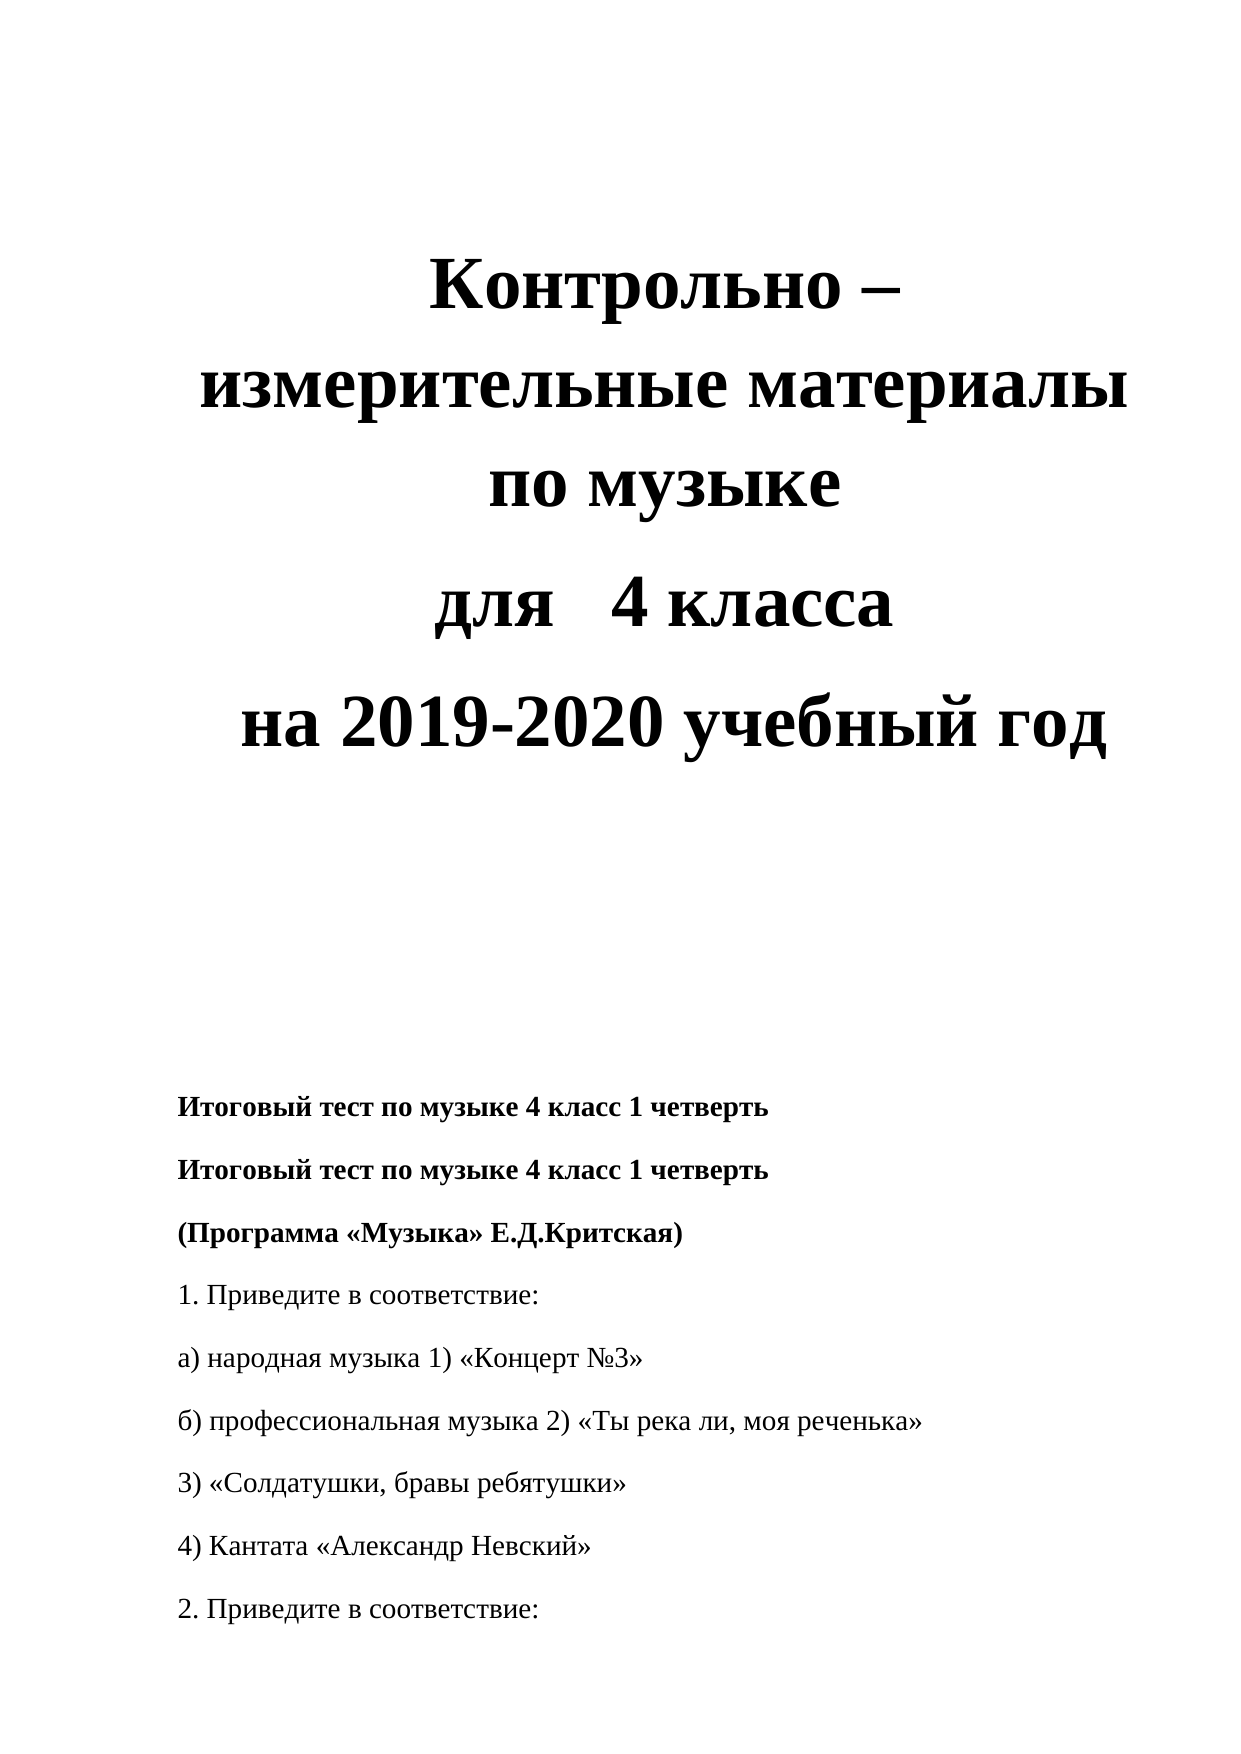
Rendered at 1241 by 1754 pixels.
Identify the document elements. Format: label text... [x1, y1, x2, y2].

text Контрольно – измерительные материалы по музыке [177, 238, 1152, 523]
text (Программа «Музыка» Е.Д.Критская) [177, 1215, 1152, 1248]
text для 4 класса [177, 556, 1152, 643]
text 4) Кантата «Александр Невский» [177, 1528, 1152, 1562]
text а) народная музыка 1) «Концерт №3» [177, 1340, 1152, 1374]
text б) профессиональная музыка 2) «Ты река ли, моя реченька» [177, 1403, 1152, 1436]
text 2. Приведите в соответствие: [177, 1591, 1152, 1624]
text Итоговый тест по музыке 4 класс 1 четверть [177, 1152, 1152, 1186]
text 3) «Солдатушки, бравы ребятушки» [177, 1466, 1152, 1499]
text на 2019-2020 учебный год [177, 676, 1152, 763]
text Итоговый тест по музыке 4 класс 1 четверть [177, 1089, 1152, 1123]
text 1. Приведите в соответствие: [177, 1277, 1152, 1311]
